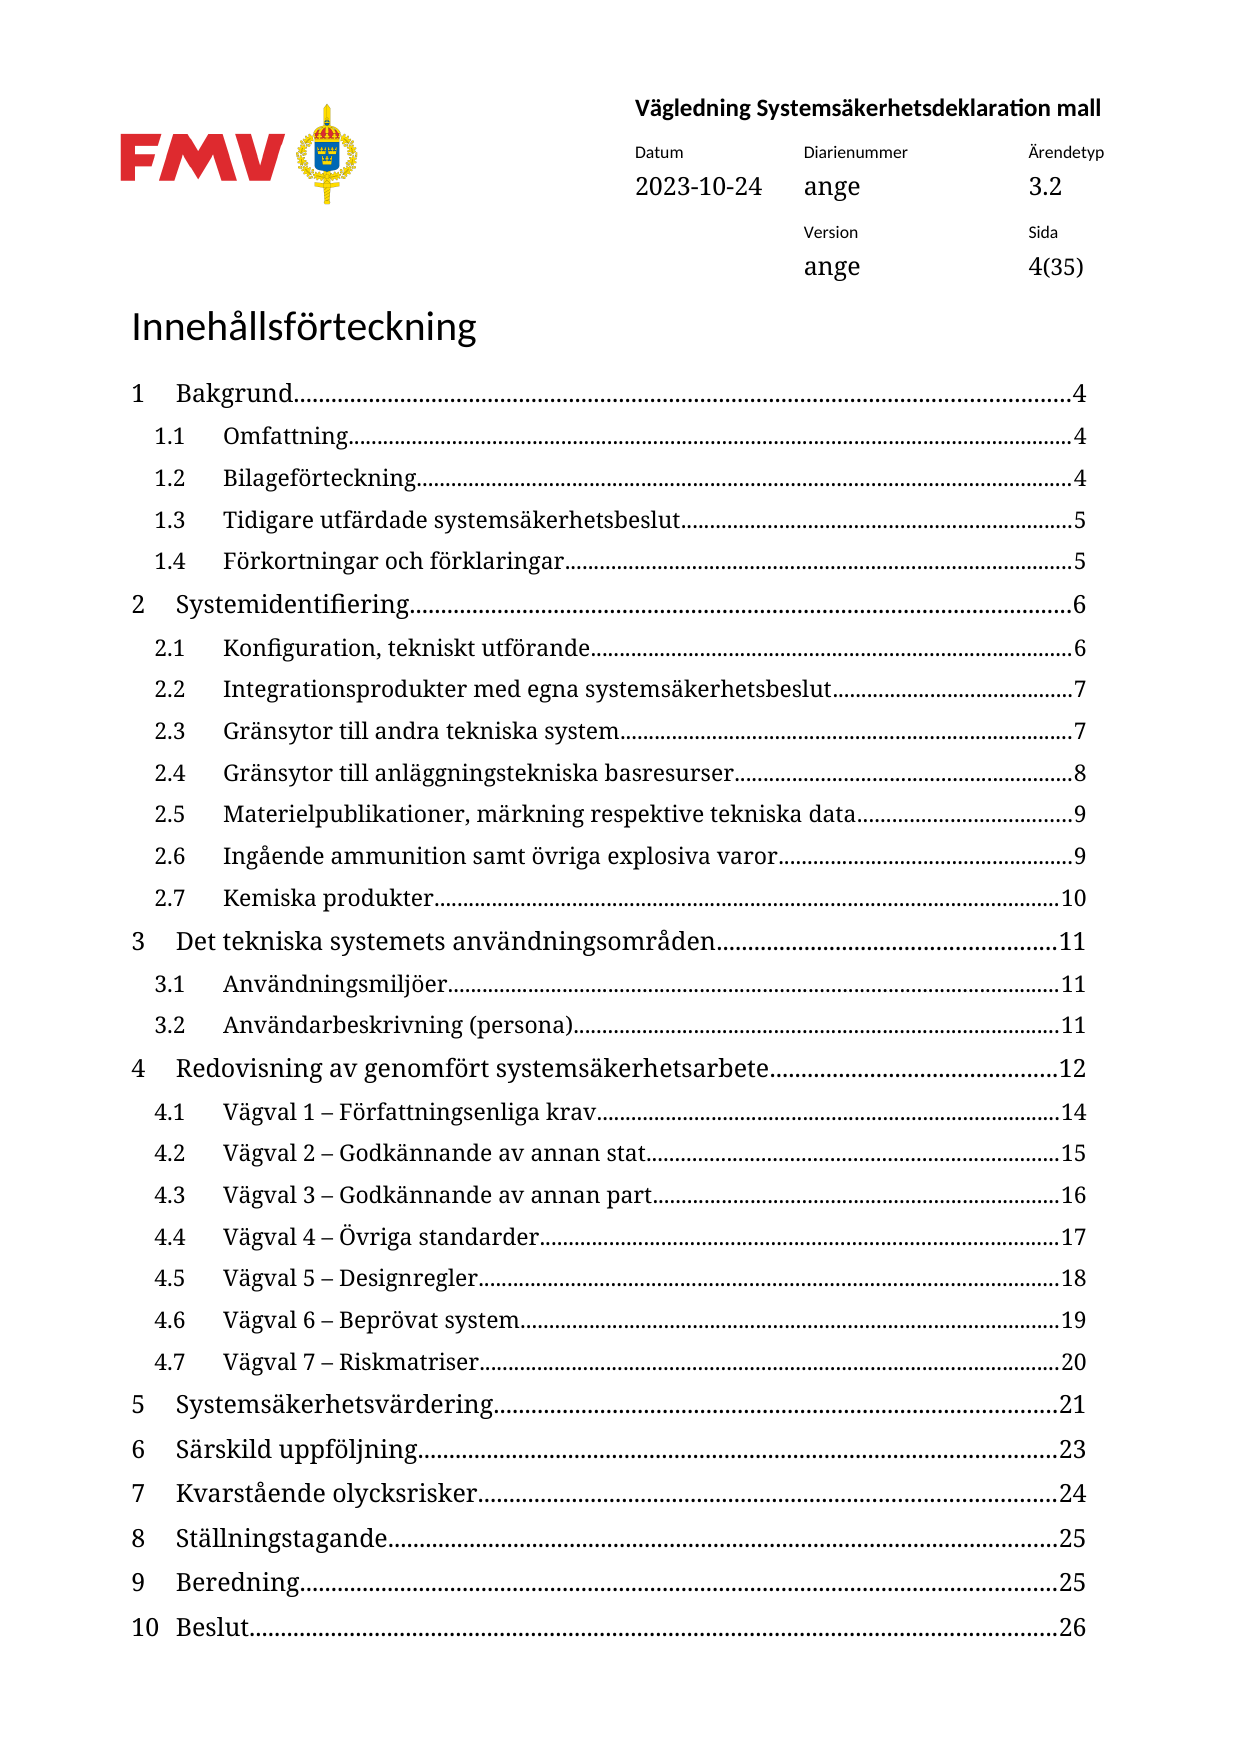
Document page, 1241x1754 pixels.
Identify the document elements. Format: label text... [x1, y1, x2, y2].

text Innehållsförteckning [131, 300, 1087, 351]
